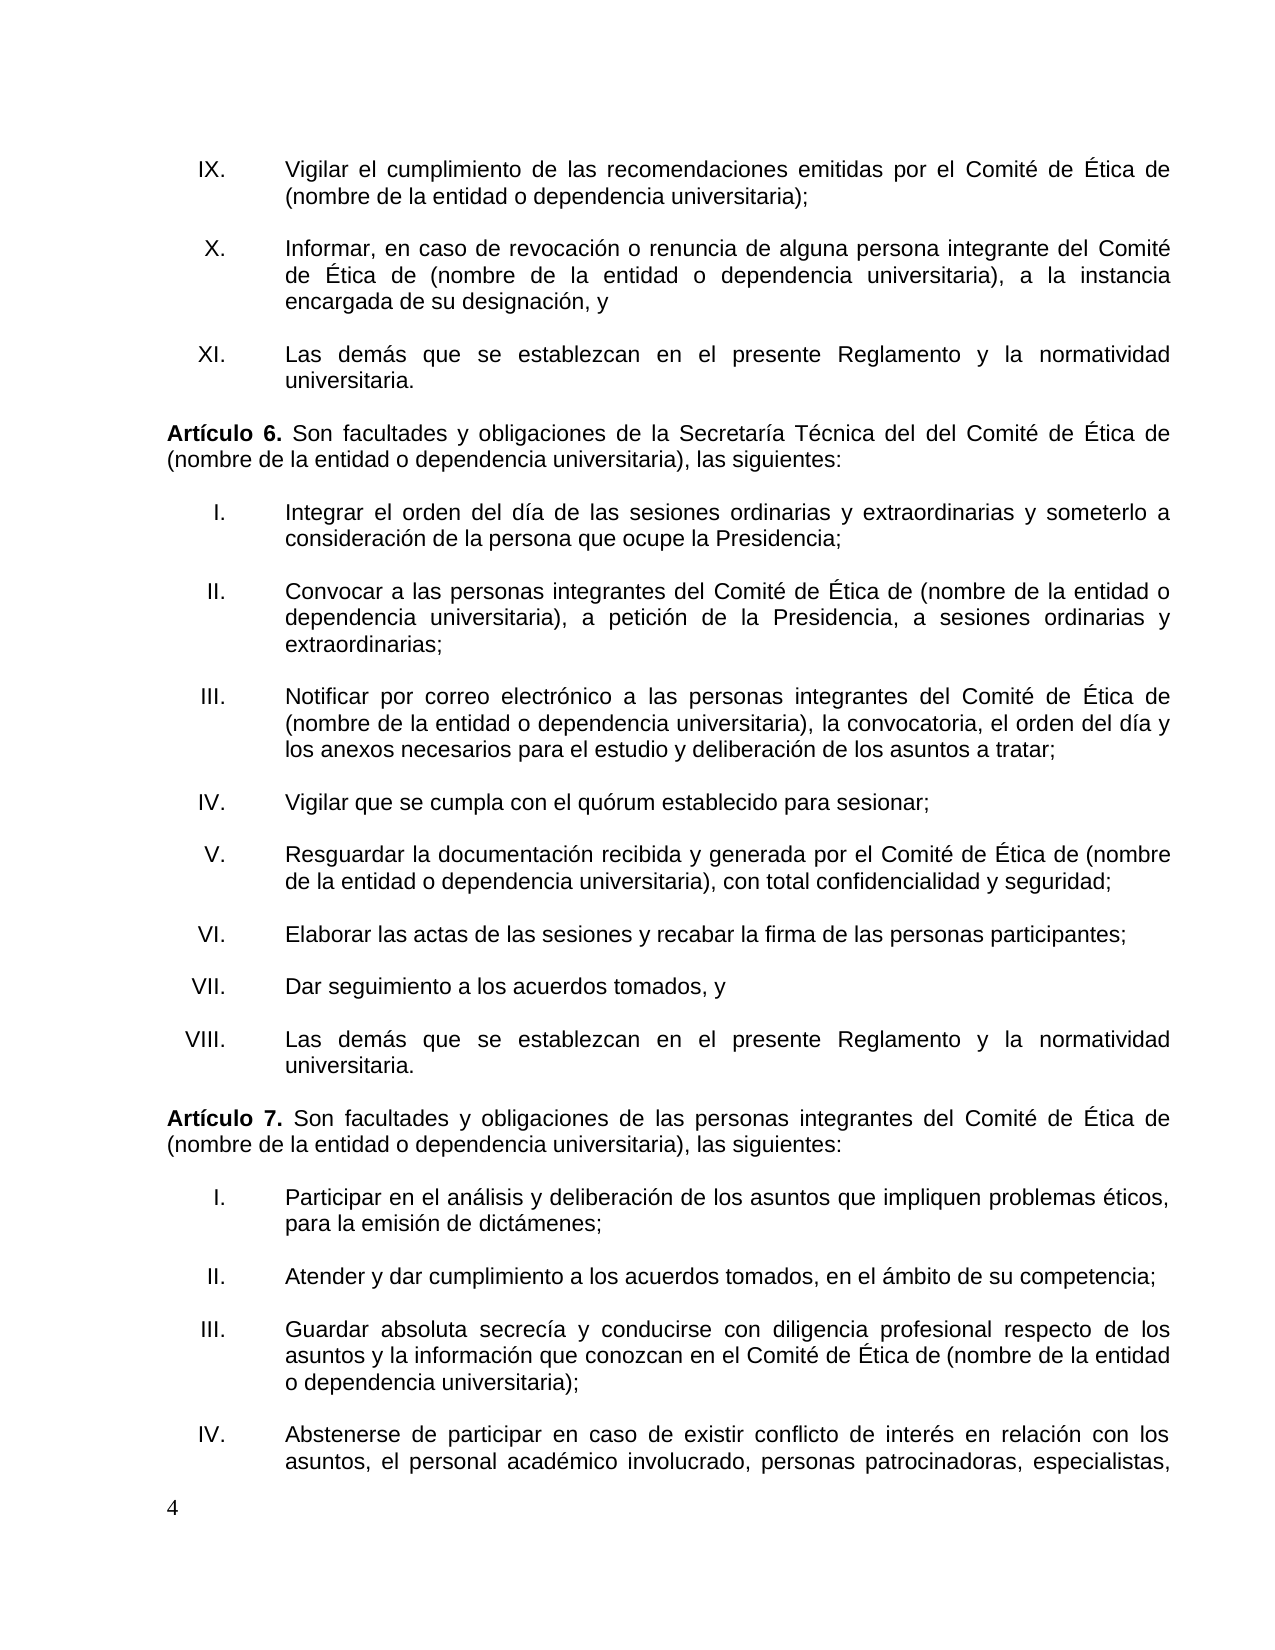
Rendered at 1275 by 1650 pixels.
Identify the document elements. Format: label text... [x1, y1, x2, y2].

list Informar, en caso de revocación o renuncia de alguna persona integrante del Comité de Ética de (nombre de la entidad o dependencia universitaria), a la instancia encargada de su designación, y [226, 235, 1171, 314]
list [226, 1421, 1171, 1474]
list Guardar absoluta secrecía y conducirse con diligencia profesional respecto de los asuntos y la información que conozcan en el Comité de Ética de (nombre de la entidad o dependencia universitaria); [226, 1316, 1171, 1395]
list Notificar por correo electrónico a las personas integrantes del Comité de Ética de (nombre de la entidad o dependencia universitaria), la convocatoria, el orden del día y los anexos necesarios para el estudio y deliberación de los asuntos a tratar; [226, 683, 1171, 762]
list Las demás que se establezcan en el presente Reglamento y la normatividad universitaria. [226, 1026, 1171, 1079]
list Dar seguimiento a los acuerdos tomados, y [226, 973, 1171, 999]
list Convocar a las personas integrantes del Comité de Ética de (nombre de la entidad o dependencia universitaria), a petición de la Presidencia, a sesiones ordinarias y extraordinarias; [226, 578, 1171, 657]
text Artículo 6. Son facultades y obligaciones de la Secretaría Técnica del del Comité de Ética de (nombre de la entidad o dependencia universitaria), las siguientes: [167, 420, 1171, 472]
list Participar en el análisis y deliberación de los asuntos que impliquen problemas éticos, para la emisión de dictámenes; [226, 1184, 1171, 1237]
list Vigilar que se cumpla con el quórum establecido para sesionar; [226, 789, 1171, 815]
list Resguardar la documentación recibida y generada por el Comité de Ética de (nombre de la entidad o dependencia universitaria), con total confidencialidad y seguridad; [226, 841, 1171, 894]
list Artículo 7. Son facultades y obligaciones de las personas integrantes del Comité de Ética de (nombre de la entidad o dependencia universitaria), las siguientes: [167, 1105, 1171, 1158]
list Integrar el orden del día de las sesiones ordinarias y extraordinarias y someterlo a consideración de la persona que ocupe la Presidencia; [226, 499, 1171, 552]
list Atender y dar cumplimiento a los acuerdos tomados, en el ámbito de su competencia; [226, 1263, 1171, 1289]
list Elaborar las actas de las sesiones y recabar la firma de las personas participantes; [226, 921, 1171, 947]
list Vigilar el cumplimiento de las recomendaciones emitidas por el Comité de Ética de (nombre de la entidad o dependencia universitaria); [226, 156, 1171, 209]
list Las demás que se establezcan en el presente Reglamento y la normatividad universitaria. [226, 341, 1171, 393]
